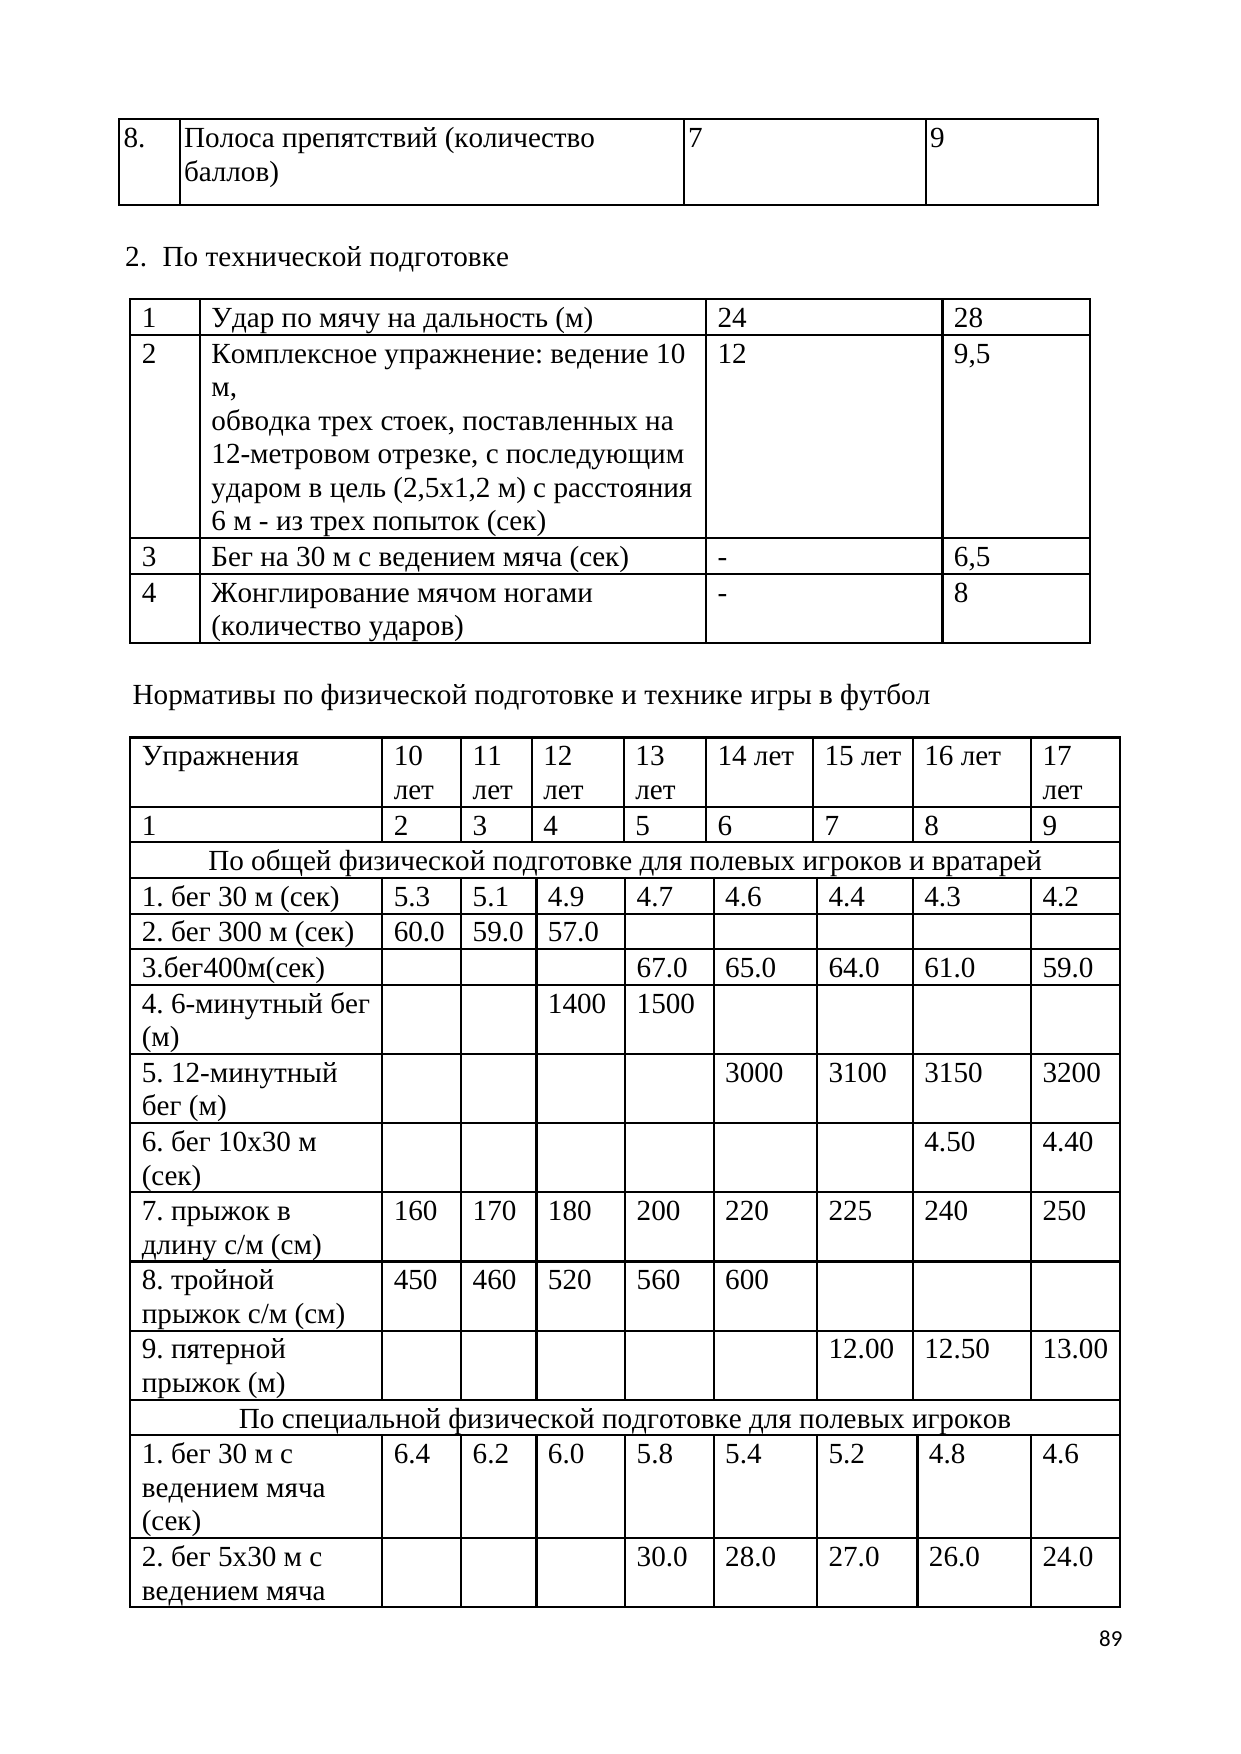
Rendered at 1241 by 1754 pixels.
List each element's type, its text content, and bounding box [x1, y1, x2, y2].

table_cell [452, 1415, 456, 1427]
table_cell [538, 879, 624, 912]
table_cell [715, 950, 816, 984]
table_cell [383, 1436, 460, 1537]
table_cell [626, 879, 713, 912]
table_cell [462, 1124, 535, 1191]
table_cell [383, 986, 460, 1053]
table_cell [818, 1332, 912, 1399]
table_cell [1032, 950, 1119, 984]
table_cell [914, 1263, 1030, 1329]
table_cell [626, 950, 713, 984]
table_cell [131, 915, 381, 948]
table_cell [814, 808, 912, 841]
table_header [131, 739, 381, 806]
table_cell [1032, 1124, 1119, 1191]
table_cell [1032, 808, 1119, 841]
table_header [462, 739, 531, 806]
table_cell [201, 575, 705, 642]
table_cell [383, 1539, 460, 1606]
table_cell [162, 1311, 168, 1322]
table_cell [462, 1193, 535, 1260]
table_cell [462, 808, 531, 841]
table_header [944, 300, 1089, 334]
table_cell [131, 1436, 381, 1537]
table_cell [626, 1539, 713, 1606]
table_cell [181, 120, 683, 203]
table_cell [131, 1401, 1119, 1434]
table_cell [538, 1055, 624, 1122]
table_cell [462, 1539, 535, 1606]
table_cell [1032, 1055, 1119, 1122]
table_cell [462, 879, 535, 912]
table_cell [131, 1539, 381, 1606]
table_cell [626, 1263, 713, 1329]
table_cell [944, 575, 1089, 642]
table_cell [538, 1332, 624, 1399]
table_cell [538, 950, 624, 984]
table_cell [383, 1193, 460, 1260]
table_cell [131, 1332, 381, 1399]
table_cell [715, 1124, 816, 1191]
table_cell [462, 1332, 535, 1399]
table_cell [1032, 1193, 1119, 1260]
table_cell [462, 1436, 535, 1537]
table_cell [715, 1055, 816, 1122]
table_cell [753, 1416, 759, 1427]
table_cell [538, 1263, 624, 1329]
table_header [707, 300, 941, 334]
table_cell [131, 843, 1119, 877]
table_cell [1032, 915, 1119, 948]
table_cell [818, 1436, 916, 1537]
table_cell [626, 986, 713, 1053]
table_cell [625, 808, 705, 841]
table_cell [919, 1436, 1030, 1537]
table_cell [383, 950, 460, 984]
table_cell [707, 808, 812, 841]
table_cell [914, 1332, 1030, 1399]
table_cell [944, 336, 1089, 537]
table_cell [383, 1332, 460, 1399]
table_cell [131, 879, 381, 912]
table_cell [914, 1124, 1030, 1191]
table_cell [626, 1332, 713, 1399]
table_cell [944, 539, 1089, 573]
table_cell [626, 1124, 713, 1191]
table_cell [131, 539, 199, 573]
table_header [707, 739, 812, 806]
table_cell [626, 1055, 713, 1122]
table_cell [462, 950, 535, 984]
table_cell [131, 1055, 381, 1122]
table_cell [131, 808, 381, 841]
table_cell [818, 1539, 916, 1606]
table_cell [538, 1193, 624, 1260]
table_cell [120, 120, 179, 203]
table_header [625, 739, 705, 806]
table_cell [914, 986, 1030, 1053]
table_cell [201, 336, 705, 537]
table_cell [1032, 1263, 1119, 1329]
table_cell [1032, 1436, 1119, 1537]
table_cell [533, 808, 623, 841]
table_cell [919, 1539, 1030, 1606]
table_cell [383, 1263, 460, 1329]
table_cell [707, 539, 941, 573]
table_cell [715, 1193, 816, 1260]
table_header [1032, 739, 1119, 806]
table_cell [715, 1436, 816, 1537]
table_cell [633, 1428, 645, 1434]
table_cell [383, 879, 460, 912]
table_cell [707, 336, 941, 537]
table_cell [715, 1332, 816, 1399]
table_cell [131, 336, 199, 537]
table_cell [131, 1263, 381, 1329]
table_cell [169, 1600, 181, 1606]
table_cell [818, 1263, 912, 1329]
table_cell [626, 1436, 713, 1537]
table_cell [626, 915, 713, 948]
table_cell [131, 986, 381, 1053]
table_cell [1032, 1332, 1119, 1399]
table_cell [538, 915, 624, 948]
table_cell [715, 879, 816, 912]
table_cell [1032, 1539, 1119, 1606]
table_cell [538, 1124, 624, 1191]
list По технической подготовке [125, 239, 1097, 273]
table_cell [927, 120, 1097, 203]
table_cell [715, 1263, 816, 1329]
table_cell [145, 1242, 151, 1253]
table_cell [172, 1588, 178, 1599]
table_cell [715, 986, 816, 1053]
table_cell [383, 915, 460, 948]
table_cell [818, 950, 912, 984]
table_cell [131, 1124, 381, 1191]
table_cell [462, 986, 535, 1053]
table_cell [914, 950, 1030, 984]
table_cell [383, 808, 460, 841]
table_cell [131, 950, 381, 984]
text Нормативы по физической подготовке и технике игры в футбол [0, 677, 1122, 711]
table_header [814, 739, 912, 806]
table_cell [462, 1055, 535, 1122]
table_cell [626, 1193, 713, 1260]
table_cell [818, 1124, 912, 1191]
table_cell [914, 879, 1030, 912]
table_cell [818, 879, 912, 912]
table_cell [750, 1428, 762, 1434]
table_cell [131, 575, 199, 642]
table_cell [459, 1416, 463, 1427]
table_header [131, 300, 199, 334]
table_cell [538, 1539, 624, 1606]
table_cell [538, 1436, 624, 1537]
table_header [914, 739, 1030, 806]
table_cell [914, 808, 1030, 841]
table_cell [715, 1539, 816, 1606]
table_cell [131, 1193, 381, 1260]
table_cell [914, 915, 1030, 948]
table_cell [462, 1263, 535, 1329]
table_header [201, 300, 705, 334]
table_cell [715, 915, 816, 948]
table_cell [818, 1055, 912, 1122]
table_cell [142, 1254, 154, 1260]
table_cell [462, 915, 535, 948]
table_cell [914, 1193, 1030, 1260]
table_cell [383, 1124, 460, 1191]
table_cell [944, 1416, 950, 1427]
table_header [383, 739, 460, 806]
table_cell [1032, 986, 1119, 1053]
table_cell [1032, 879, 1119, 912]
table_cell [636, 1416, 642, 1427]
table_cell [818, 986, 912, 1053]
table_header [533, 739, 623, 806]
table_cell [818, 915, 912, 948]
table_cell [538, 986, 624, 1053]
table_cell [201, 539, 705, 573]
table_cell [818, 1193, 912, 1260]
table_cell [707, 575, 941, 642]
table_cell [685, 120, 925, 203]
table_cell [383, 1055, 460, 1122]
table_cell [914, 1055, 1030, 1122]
